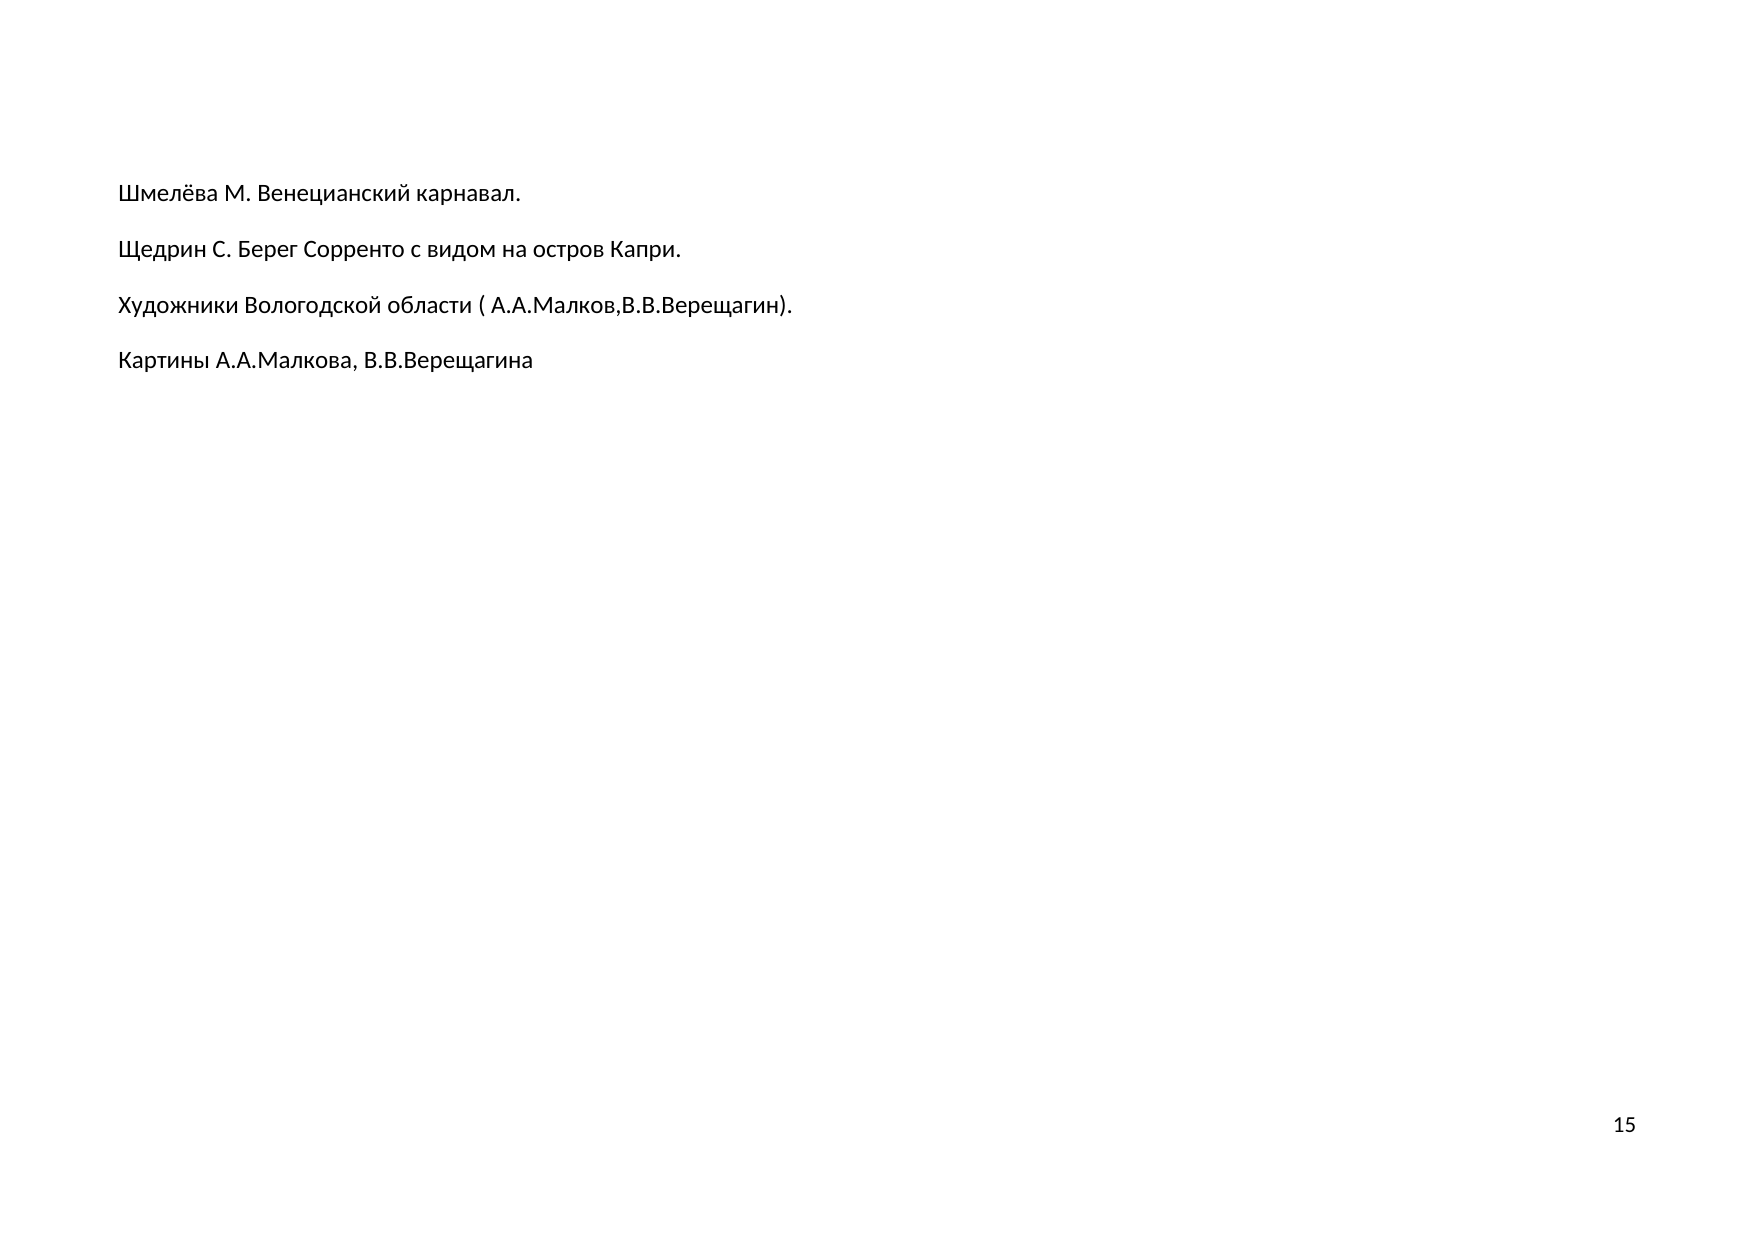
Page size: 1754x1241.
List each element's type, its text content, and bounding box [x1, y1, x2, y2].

text Щедрин С. Берег Сорренто с видом на остров Капри. [118, 233, 1636, 263]
text Художники Вологодской области ( А.А.Малков,В.В.Верещагин). [118, 289, 1636, 319]
text Картины А.А.Малкова, В.В.Верещагина [118, 345, 1636, 375]
text Шмелёва М. Венецианский карнавал. [118, 177, 1636, 208]
